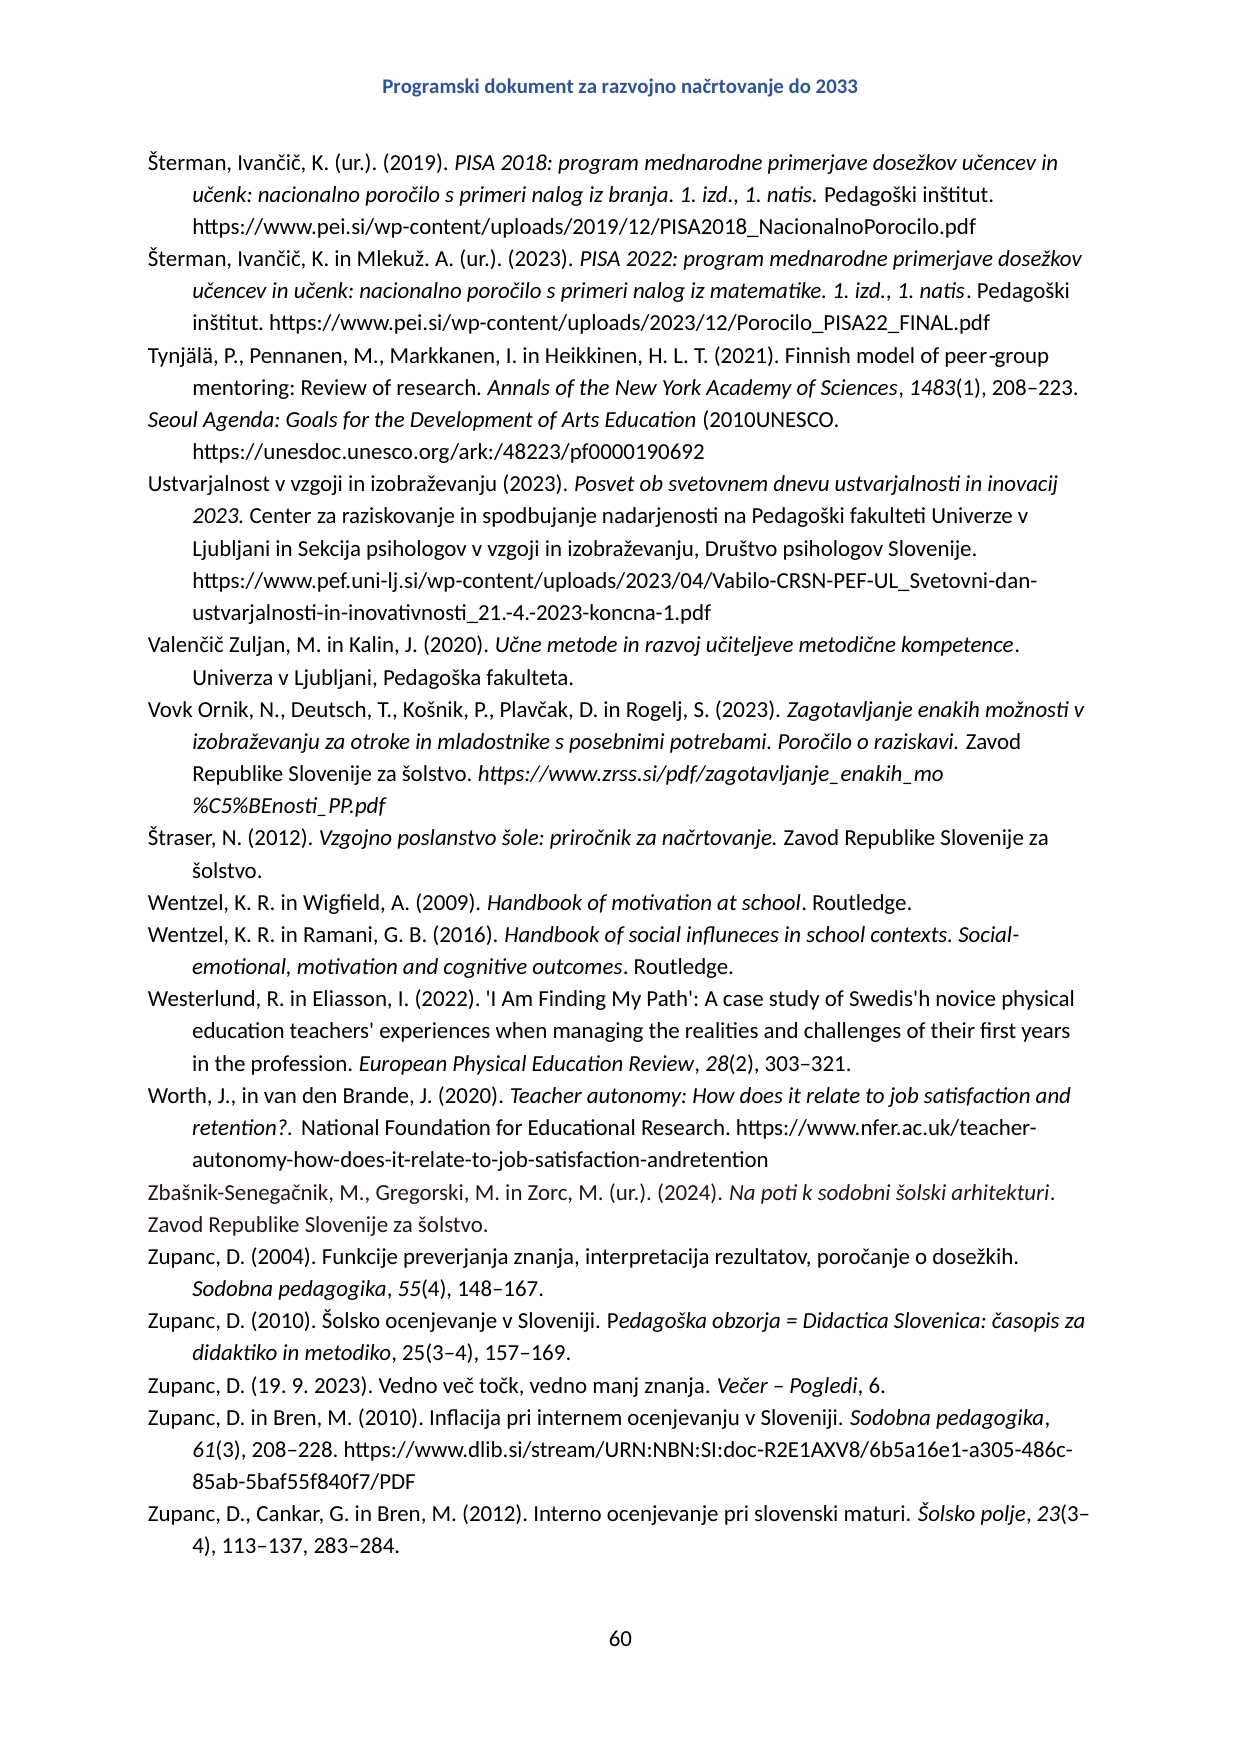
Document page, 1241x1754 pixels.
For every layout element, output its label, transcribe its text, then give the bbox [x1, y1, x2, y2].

text Westerlund, R. in Eliasson, I. (2022). 'I Am Finding My Path': A case study of Swedis'h novice physical education teachers' experiences when managing the realities and challenges of their first years in the profession. European Physical Education Review, 28(2), 303–321. [148, 984, 1093, 1077]
text Worth, J., in van den Brande, J. (2020). Teacher autonomy: How does it relate to job satisfaction and retention?. National Foundation for Educational Research. https://www.nfer.ac.uk/teacher-autonomy-how-does-it-relate-to-job-satisfaction-andretention [148, 1081, 1093, 1173]
text Zupanc, D., Cankar, G. in Bren, M. (2012). Interno ocenjevanje pri slovenski maturi. Šolsko polje, 23(3–4), 113–137, 283–284. [148, 1499, 1093, 1560]
text Zupanc, D. (2004). Funkcije preverjanja znanja, interpretacija rezultatov, poročanje o dosežkih. Sodobna pedagogika, 55(4), 148–167. [148, 1242, 1093, 1302]
text Seoul Agenda: Goals for the Development of Arts Education (2010UNESCO. https://unesdoc.unesco.org/ark:/48223/pf0000190692 [148, 405, 1093, 465]
text Šterman, Ivančič, K. in Mlekuž. A. (ur.). (2023). PISA 2022: program mednarodne primerjave dosežkov učencev in učenk: nacionalno poročilo s primeri nalog iz matematike. 1. izd., 1. natis. Pedagoški inštitut. https://www.pei.si/wp-content/uploads/2023/12/Porocilo_PISA22_FINAL.pdf [148, 244, 1093, 337]
text Tynjälä, P., Pennanen, M., Markkanen, I. in Heikkinen, H. L. T. (2021). Finnish model of peer‐group mentoring: Review of research. Annals of the New York Academy of Sciences, 1483(1), 208–223. [148, 341, 1093, 401]
text Štraser, N. (2012). Vzgojno poslanstvo šole: priročnik za načrtovanje. Zavod Republike Slovenije za šolstvo. [148, 823, 1093, 884]
text Wentzel, K. R. in Wigfield, A. (2009). Handbook of motivation at school. Routledge. [148, 888, 1093, 916]
text Zupanc, D. in Bren, M. (2010). Inflacija pri internem ocenjevanju v Sloveniji. Sodobna pedagogika, 61(3), 208–228. https://www.dlib.si/stream/URN:NBN:SI:doc-R2E1AXV8/6b5a16e1-a305-486c-85ab-5baf55f840f7/PDF [148, 1403, 1093, 1495]
text Zupanc, D. (19. 9. 2023). Vedno več točk, vedno manj znanja. Večer – Pogledi, 6. [148, 1371, 1093, 1399]
text Valenčič Zuljan, M. in Kalin, J. (2020). Učne metode in razvoj učiteljeve metodične kompetence. Univerza v Ljubljani, Pedagoška fakulteta. [148, 630, 1093, 691]
text Ustvarjalnost v vzgoji in izobraževanju (2023). Posvet ob svetovnem dnevu ustvarjalnosti in inovacij 2023. Center za raziskovanje in spodbujanje nadarjenosti na Pedagoški fakulteti Univerze v Ljubljani in Sekcija psihologov v vzgoji in izobraževanju, Društvo psihologov Slovenije. https://www.pef.uni-lj.si/wp-content/uploads/2023/04/Vabilo-CRSN-PEF-UL_Svetovni-dan-ustvarjalnosti-in-inovativnosti_21.-4.-2023-koncna-1.pdf [148, 469, 1093, 626]
text Zbašnik-Senegačnik, M., Gregorski, M. in Zorc, M. (ur.). (2024). Na poti k sodobni šolski arhitekturi. Zavod Republike Slovenije za šolstvo. [148, 1178, 1093, 1238]
text Wentzel, K. R. in Ramani, G. B. (2016). Handbook of social influneces in school contexts. Social-emotional, motivation and cognitive outcomes. Routledge. [148, 920, 1093, 980]
text Šterman, Ivančič, K. (ur.). (2019). PISA 2018: program mednarodne primerjave dosežkov učencev in učenk: nacionalno poročilo s primeri nalog iz branja. 1. izd., 1. natis. Pedagoški inštitut. https://www.pei.si/wp-content/uploads/2019/12/PISA2018_NacionalnoPorocilo.pdf [148, 148, 1093, 240]
text Zupanc, D. (2010). Šolsko ocenjevanje v Sloveniji. Pedagoška obzorja = Didactica Slovenica: časopis za didaktiko in metodiko, 25(3–4), 157–169. [148, 1306, 1093, 1367]
text Vovk Ornik, N., Deutsch, T., Košnik, P., Plavčak, D. in Rogelj, S. (2023). Zagotavljanje enakih možnosti v izobraževanju za otroke in mladostnike s posebnimi potrebami. Poročilo o raziskavi. Zavod Republike Slovenije za šolstvo. https://www.zrss.si/pdf/zagotavljanje_enakih_mo%C5%BEnosti_PP.pdf [148, 695, 1093, 819]
